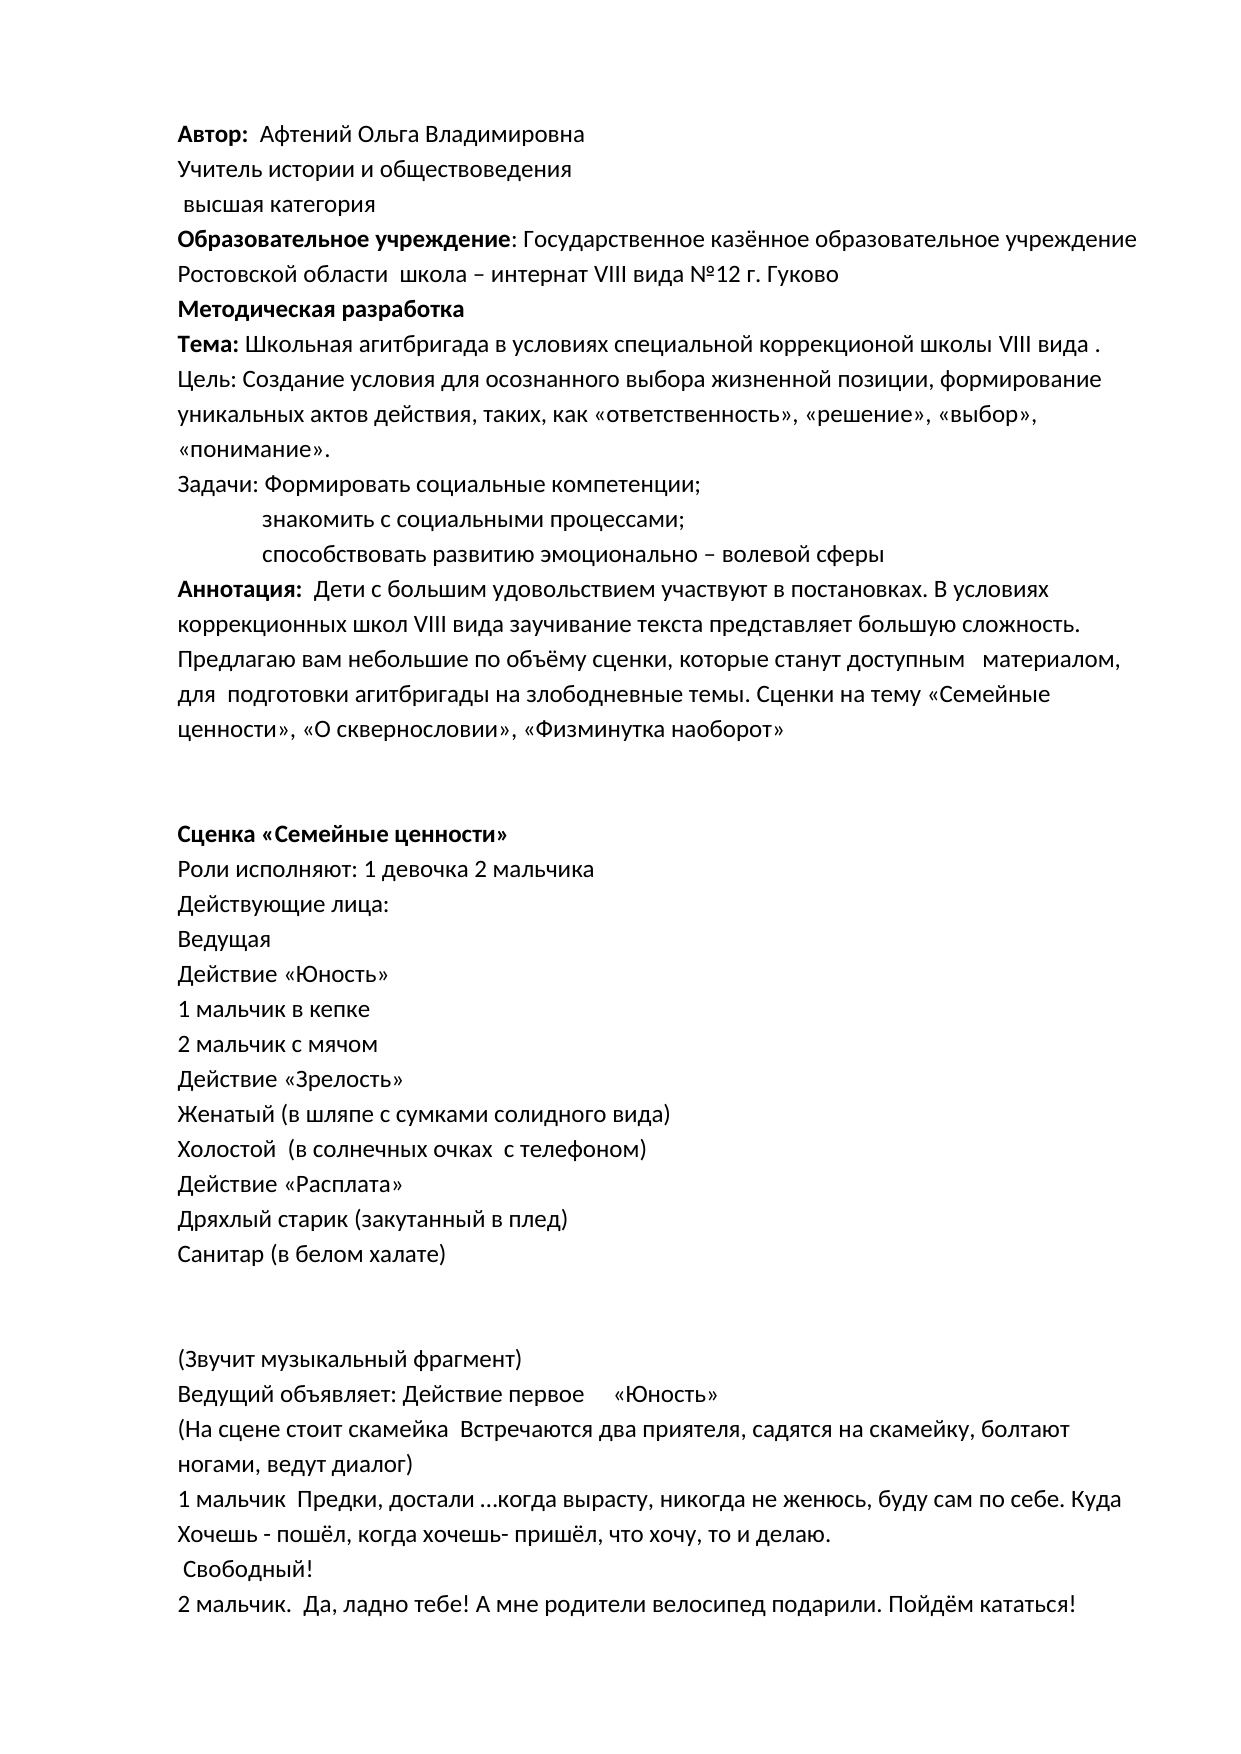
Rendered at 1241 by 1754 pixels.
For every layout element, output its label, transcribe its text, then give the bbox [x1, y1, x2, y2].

text 2 мальчик. Да, ладно тебе! А мне родители велосипед подарили. Пойдём кататься! [177, 1588, 1152, 1619]
text Автор: Афтений Ольга Владимировна [177, 118, 1152, 149]
text 2 мальчик с мячом [177, 1028, 1152, 1059]
text Действие «Расплата» [177, 1168, 1152, 1199]
text Свободный! [177, 1553, 1152, 1584]
text Тема: Школьная агитбригада в условиях специальной коррекционой школы VIII вида . [177, 328, 1152, 359]
text Задачи: Формировать социальные компетенции; [177, 468, 1152, 499]
text Действующие лица: [177, 888, 1152, 919]
text Ведущая [177, 923, 1152, 954]
text знакомить с социальными процессами; [177, 503, 1152, 534]
text 1 мальчик в кепке [177, 993, 1152, 1024]
text Санитар (в белом халате) [177, 1238, 1152, 1269]
text Дряхлый старик (закутанный в плед) [177, 1203, 1152, 1234]
text Сценка «Семейные ценности» [177, 818, 1152, 849]
text Действие «Юность» [177, 958, 1152, 989]
text Цель: Создание условия для осознанного выбора жизненной позиции, формирование уникальных актов действия, таких, как «ответственность», «решение», «выбор», «понимание». [177, 363, 1152, 464]
text (На сцене стоит скамейка Встречаются два приятеля, садятся на скамейку, болтают ногами, ведут диалог) [177, 1413, 1152, 1479]
text Образовательное учреждение: Государственное казённое образовательное учреждение Ростовской области школа – интернат VIII вида №12 г. Гуково [177, 223, 1152, 289]
text (Звучит музыкальный фрагмент) [177, 1343, 1152, 1374]
text Действие «Зрелость» [177, 1063, 1152, 1094]
text высшая категория [177, 188, 1152, 219]
text Роли исполняют: 1 девочка 2 мальчика [177, 853, 1152, 884]
text 1 мальчик Предки, достали …когда вырасту, никогда не женюсь, буду сам по себе. Куда Хочешь - пошёл, когда хочешь- пришёл, что хочу, то и делаю. [177, 1483, 1152, 1549]
text Женатый (в шляпе с сумками солидного вида) [177, 1098, 1152, 1129]
text Холостой (в солнечных очках с телефоном) [177, 1133, 1152, 1164]
text Методическая разработка [177, 293, 1152, 324]
text Ведущий объявляет: Действие первое «Юность» [177, 1378, 1152, 1409]
text способствовать развитию эмоционально – волевой сферы [177, 538, 1152, 569]
text Аннотация: Дети с большим удовольствием участвуют в постановках. В условиях коррекционных школ VIII вида заучивание текста представляет большую сложность. Предлагаю вам небольшие по объёму сценки, которые станут доступным материалом, для подготовки агитбригады на злободневные темы. Сценки на тему «Семейные ценности», «О сквернословии», «Физминутка наоборот» [177, 573, 1152, 744]
text Учитель истории и обществоведения [177, 153, 1152, 184]
